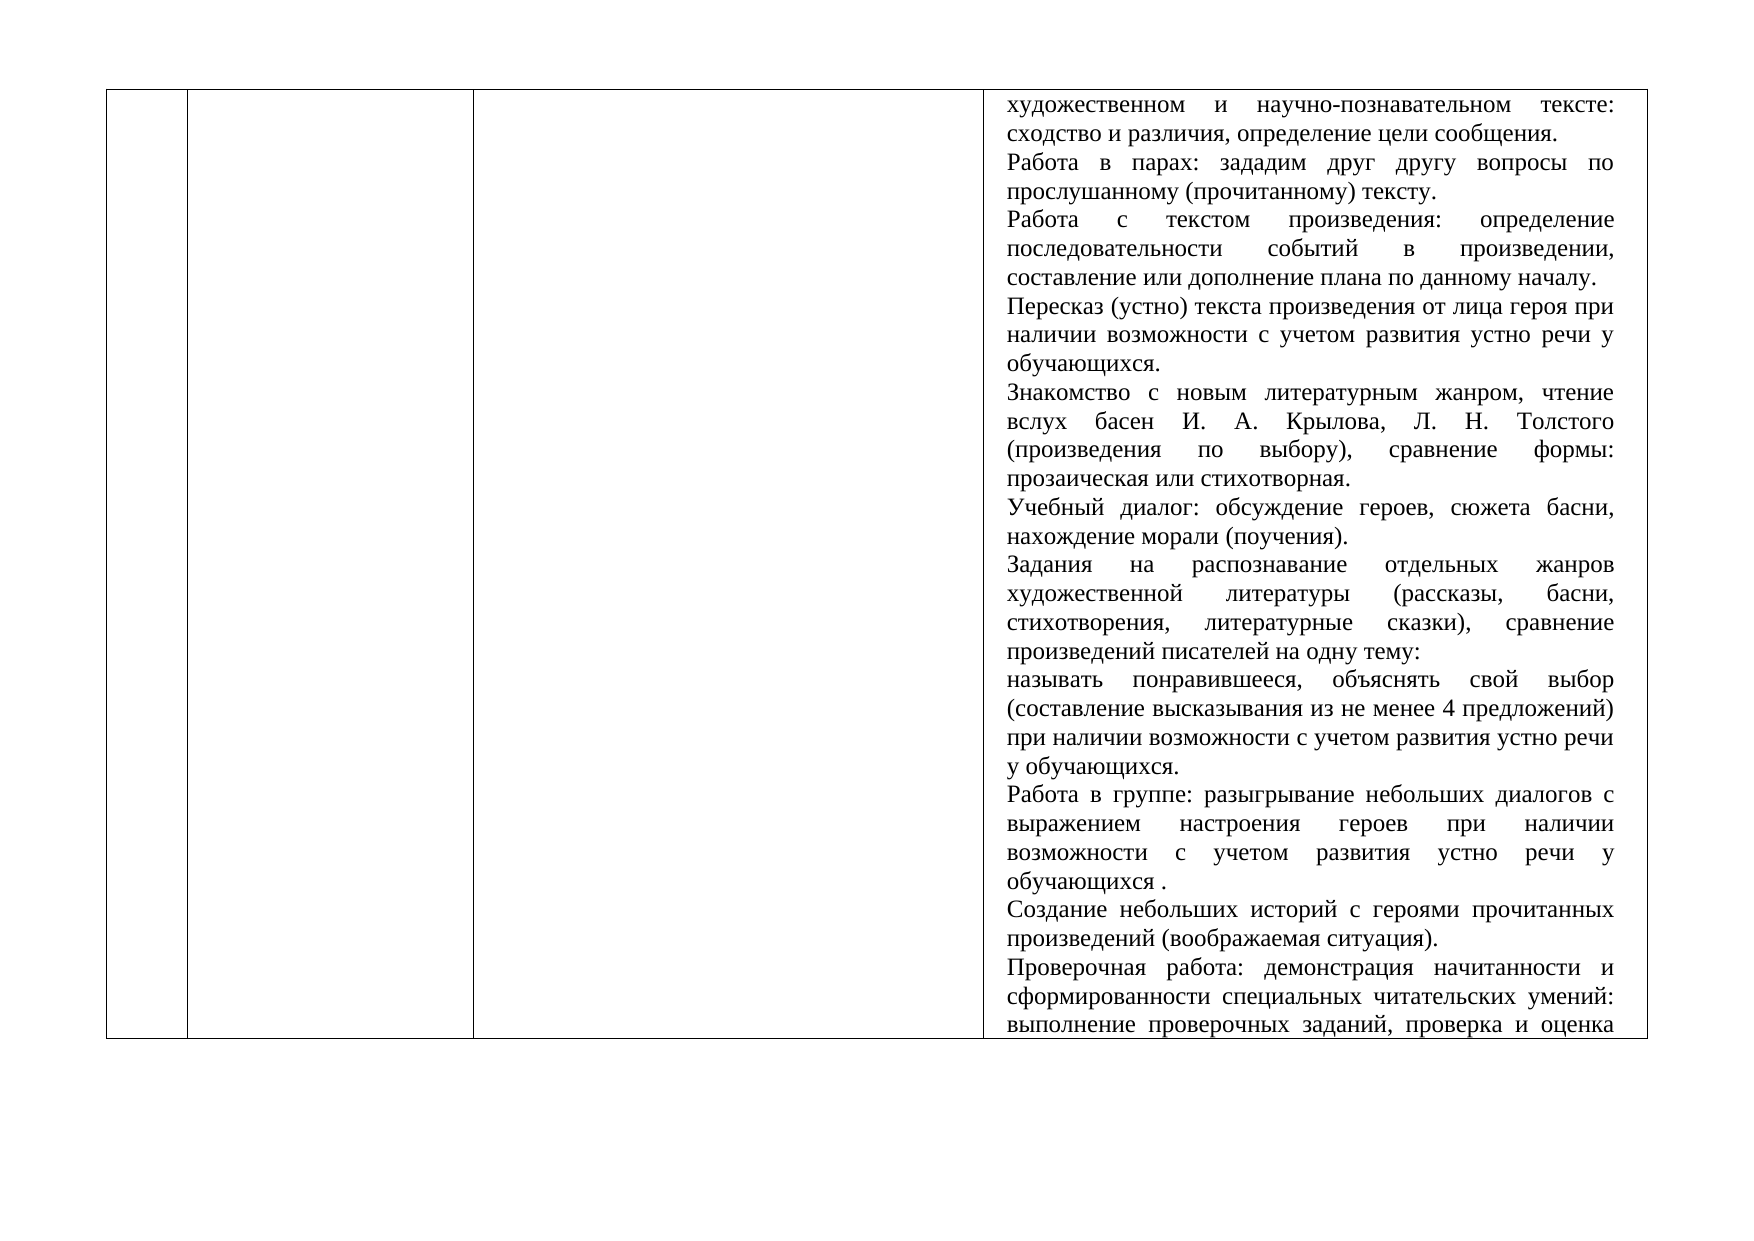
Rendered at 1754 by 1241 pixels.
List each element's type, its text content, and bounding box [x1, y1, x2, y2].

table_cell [188, 90, 473, 1038]
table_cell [474, 90, 983, 1038]
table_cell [984, 90, 1647, 1038]
table_cell 7 [107, 90, 187, 1038]
